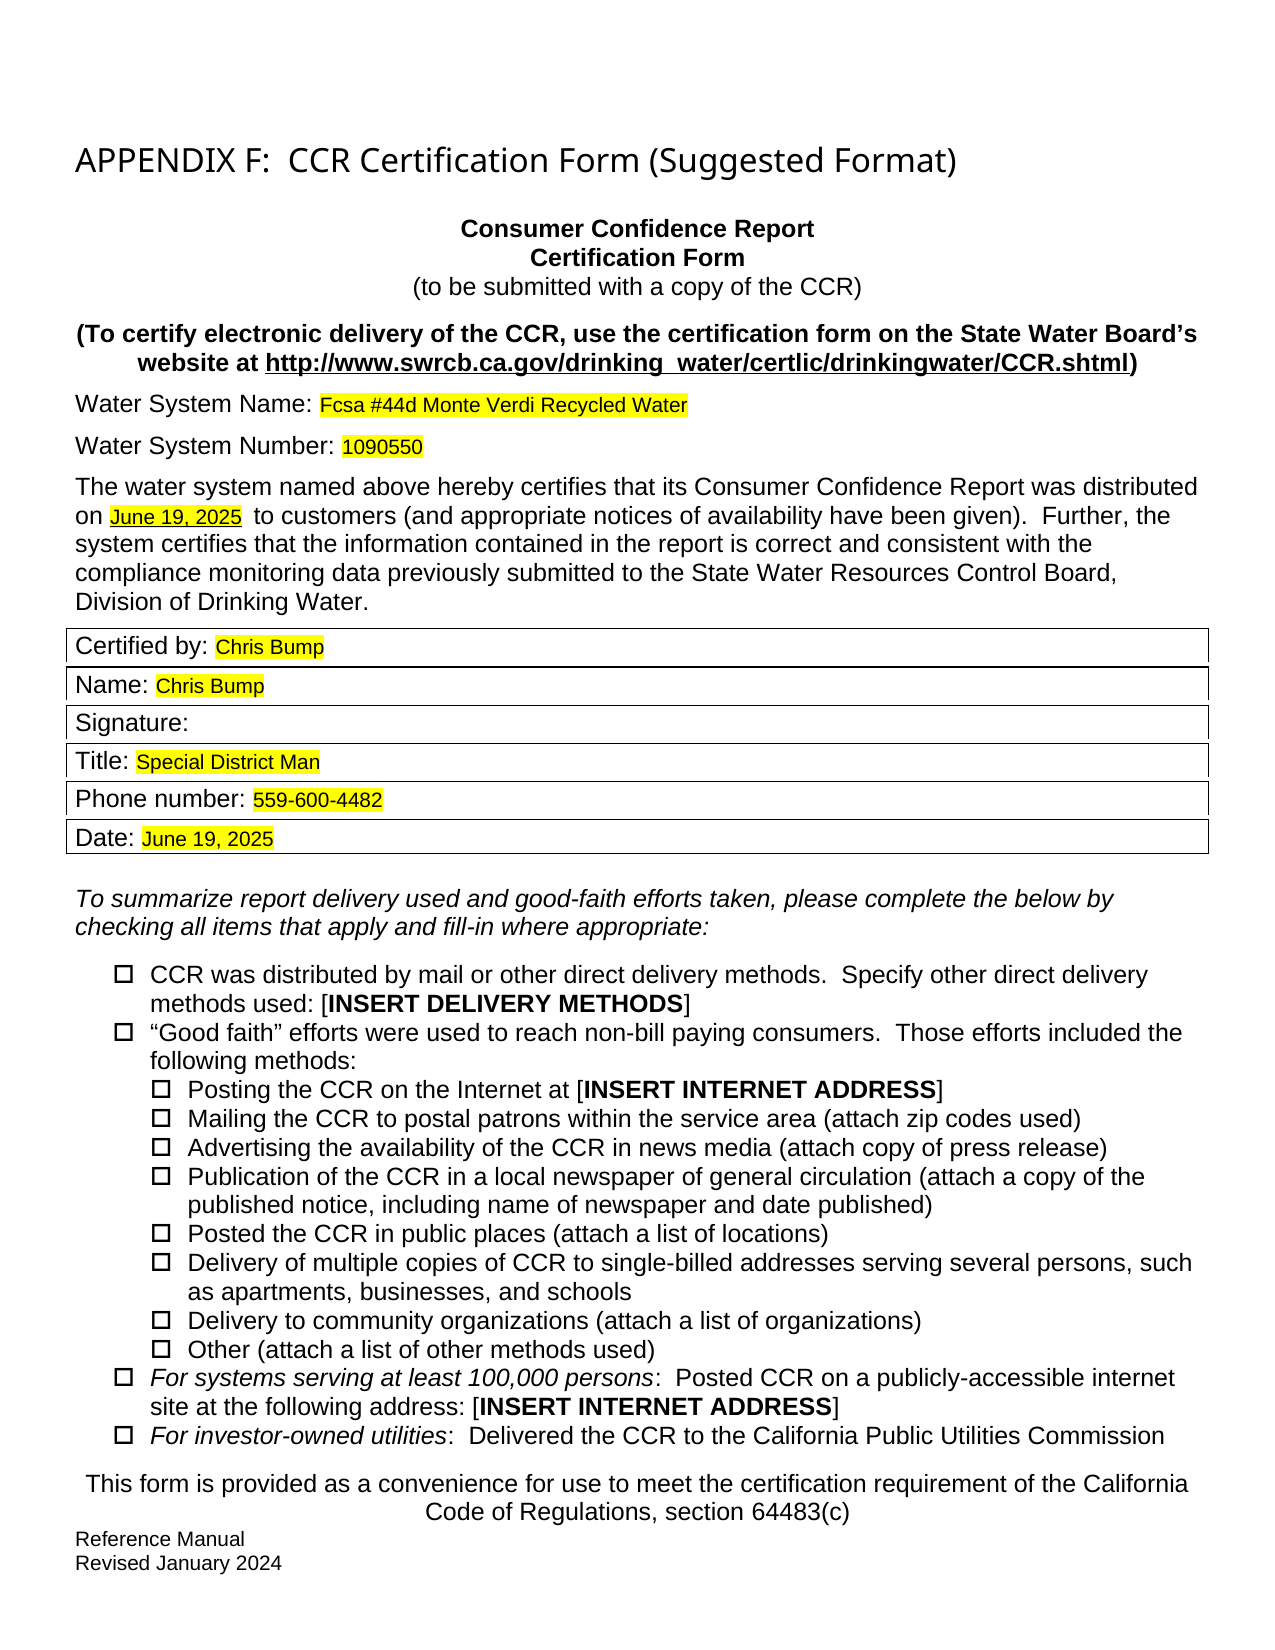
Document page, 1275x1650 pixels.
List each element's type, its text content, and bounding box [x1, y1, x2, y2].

list Delivery of multiple copies of CCR to single-billed addresses serving several persons, such as apartments, businesses, and schools [150, 1248, 1200, 1306]
list “Good faith” efforts were used to reach non-bill paying consumers. Those efforts included the following methods: [112, 1017, 1200, 1075]
text To summarize report delivery used and good-faith efforts taken, please complete the below by checking all items that apply and fill-in where appropriate: [75, 884, 1200, 941]
list Advertising the availability of the CCR in news media (attach copy of press release) [150, 1133, 1200, 1162]
text Water System Name: Fcsa #44d Monte Verdi Recycled Water [75, 389, 1200, 418]
text (to be submitted with a copy of the CCR) [75, 272, 1200, 301]
text This form is provided as a convenience for use to meet the certification requirement of the California Code of Regulations, section 64483(c) [75, 1469, 1200, 1526]
text Water System Number: 1090550 [75, 431, 1200, 459]
text Certification Form [75, 243, 1200, 272]
list Mailing the CCR to postal patrons within the service area (attach zip codes used) [150, 1104, 1200, 1133]
text The water system named above hereby certifies that its Consumer Confidence Report was distributed on June 19, 2025 to customers (and appropriate notices of availability have been given). Further, the system certifies that the information contained in the report is correct and consistent with the compliance monitoring data previously submitted to the State Water Resources Control Board, Division of Drinking Water. [75, 472, 1200, 616]
list Delivery to community organizations (attach a list of organizations) [150, 1306, 1200, 1334]
list CCR was distributed by mail or other direct delivery methods. Specify other direct delivery methods used: [INSERT DELIVERY METHODS] [112, 960, 1200, 1017]
text Title: Special District Man [67, 744, 1208, 777]
list Other (attach a list of other methods used) [150, 1334, 1200, 1363]
text (To certify electronic delivery of the CCR, use the certification form on the State Water Board’s website at http://www.swrcb.ca.gov/drinking_water/certlic/drinkingwater/CCR.shtml) [75, 319, 1200, 377]
text Signature: [67, 706, 1208, 739]
text Certified by: Chris Bump [67, 629, 1208, 662]
list Publication of the CCR in a local newspaper of general circulation (attach a copy of the published notice, including name of newspaper and date published) [150, 1162, 1200, 1219]
text Date: June 19, 2025 [67, 820, 1208, 853]
list For systems serving at least 100,000 persons: Posted CCR on a publicly-accessible internet site at the following address: [INSERT INTERNET ADDRESS] [112, 1363, 1200, 1421]
list Posted the CCR in public places (attach a list of locations) [150, 1219, 1200, 1248]
subtitle APPENDIX F: CCR Certification Form (Suggested Format) [75, 137, 1200, 182]
list Posting the CCR on the Internet at [INSERT INTERNET ADDRESS] [150, 1075, 1200, 1104]
text Name: Chris Bump [67, 668, 1208, 700]
text Consumer Confidence Report [75, 214, 1200, 243]
list For investor-owned utilities: Delivered the CCR to the California Public Utilities Commission [112, 1421, 1200, 1450]
text Phone number: 559-600-4482 [67, 782, 1208, 815]
